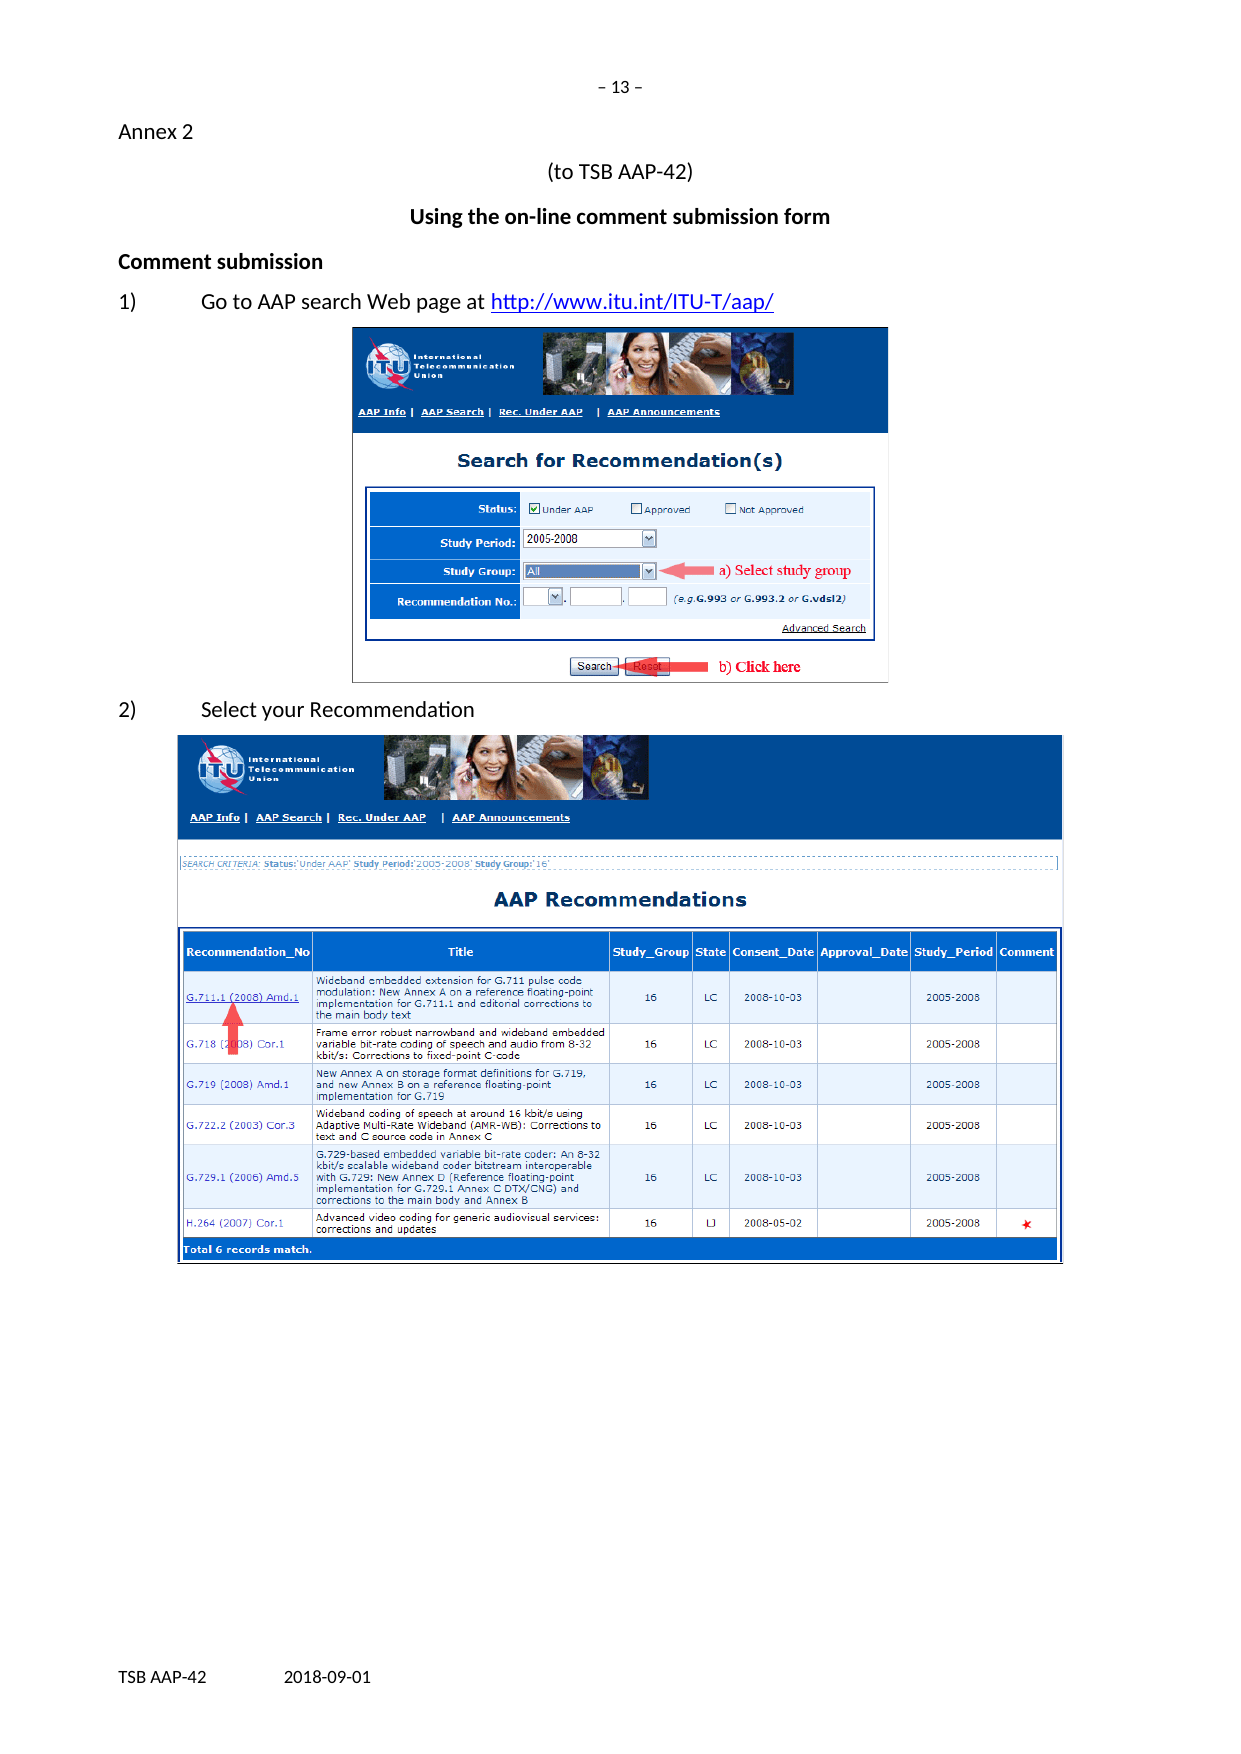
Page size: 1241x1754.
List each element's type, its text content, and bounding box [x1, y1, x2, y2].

subtitle Using the on-line comment submission form [118, 202, 1122, 230]
text (to TSB AAP-42) [118, 157, 1122, 186]
picture [177, 735, 1064, 1264]
subtitle Comment submission [118, 247, 1122, 275]
picture [352, 327, 889, 683]
text Annex 2 [118, 117, 1122, 145]
text 1) Go to AAP search Web page at http://www.itu.int/ITU-T/aap/ [118, 287, 1122, 315]
text 2) Select your Recommendation [118, 695, 1122, 723]
